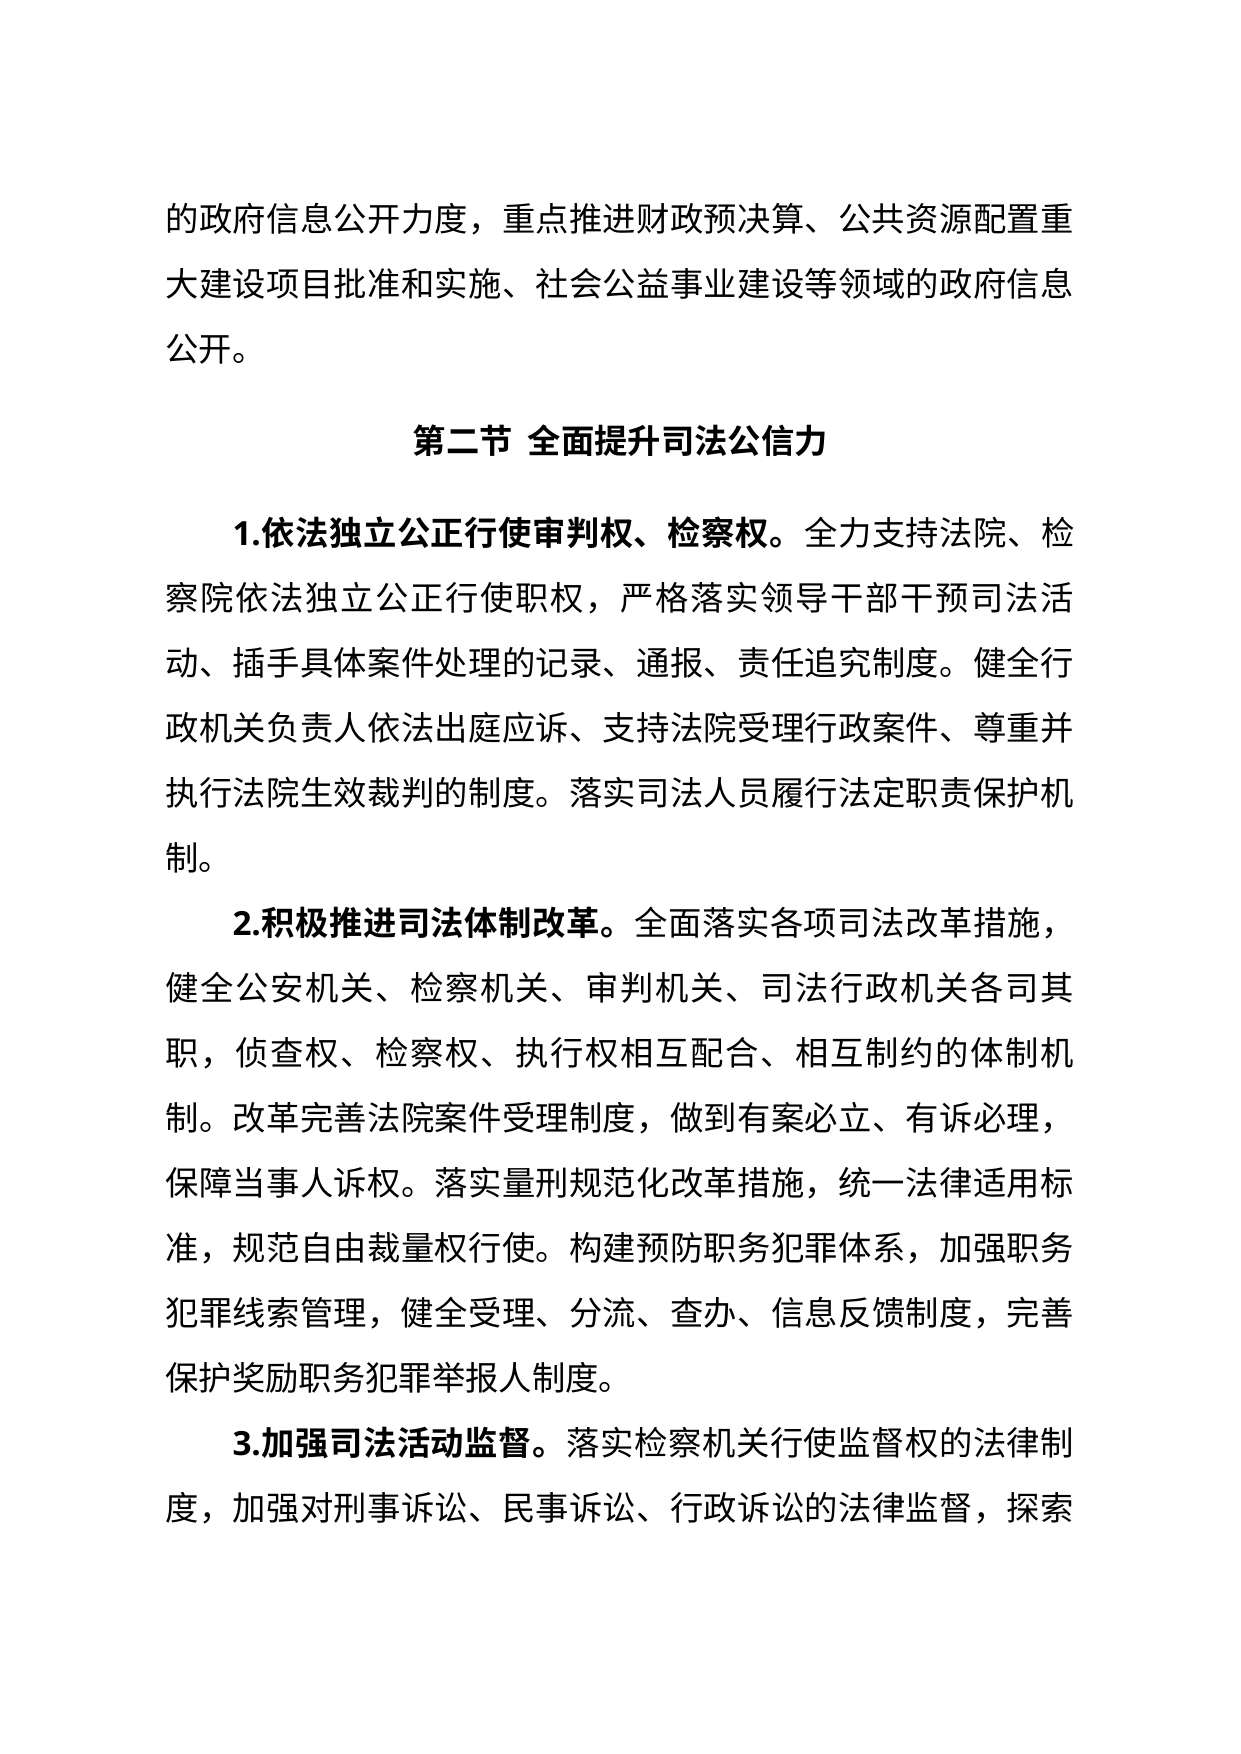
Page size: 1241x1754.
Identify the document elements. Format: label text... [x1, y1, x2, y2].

text 2.积极推进司法体制改革。全面落实各项司法改革措施，健全公安机关、检察机关、审判机关、司法行政机关各司其职，侦查权、检察权、执行权相互配合、相互制约的体制机制。改革完善法院案件受理制度，做到有案必立、有诉必理，保障当事人诉权。落实量刑规范化改革措施，统一法律适用标准，规范自由裁量权行使。构建预防职务犯罪体系，加强职务犯罪线索管理，健全受理、分流、查办、信息反馈制度，完善保护奖励职务犯罪举报人制度。 [165, 888, 1075, 1408]
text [165, 1408, 1075, 1538]
text 1.依法独立公正行使审判权、检察权。全力支持法院、检察院依法独立公正行使职权，严格落实领导干部干预司法活动、插手具体案件处理的记录、通报、责任追究制度。健全行政机关负责人依法出庭应诉、支持法院受理行政案件、尊重并执行法院生效裁判的制度。落实司法人员履行法定职责保护机制。 [165, 498, 1075, 888]
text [165, 184, 1075, 379]
subtitle 第二节 全面提升司法公信力 [165, 406, 1075, 471]
